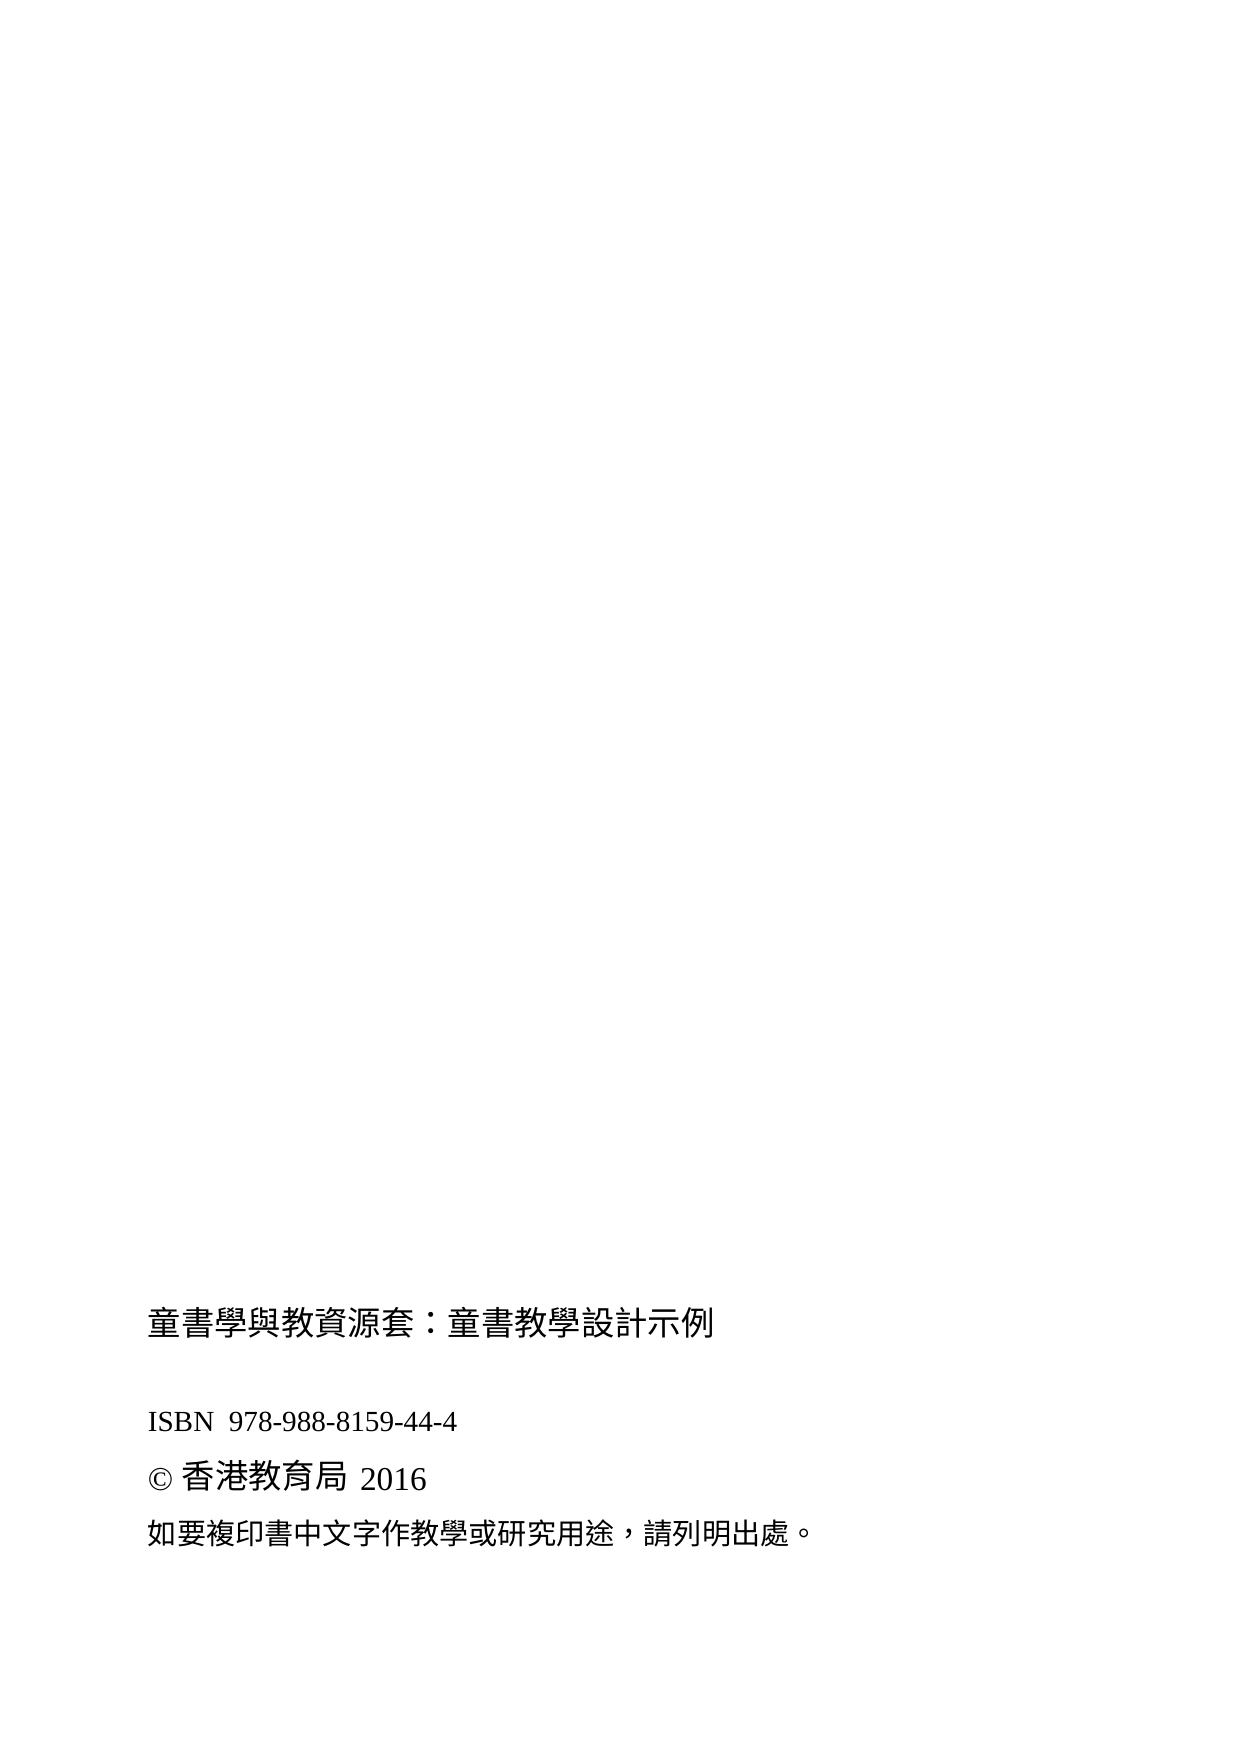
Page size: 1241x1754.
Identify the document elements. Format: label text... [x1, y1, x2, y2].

text 童書學與教資源套：童書教學設計示例 [148, 1297, 1033, 1345]
text 如要複印書中文字作教學或研究用途，請列明出處。 [148, 1511, 1033, 1553]
text © 香港教育局 2016 [148, 1450, 1033, 1498]
text ISBN 978-988-8159-44-4 [148, 1404, 1033, 1437]
